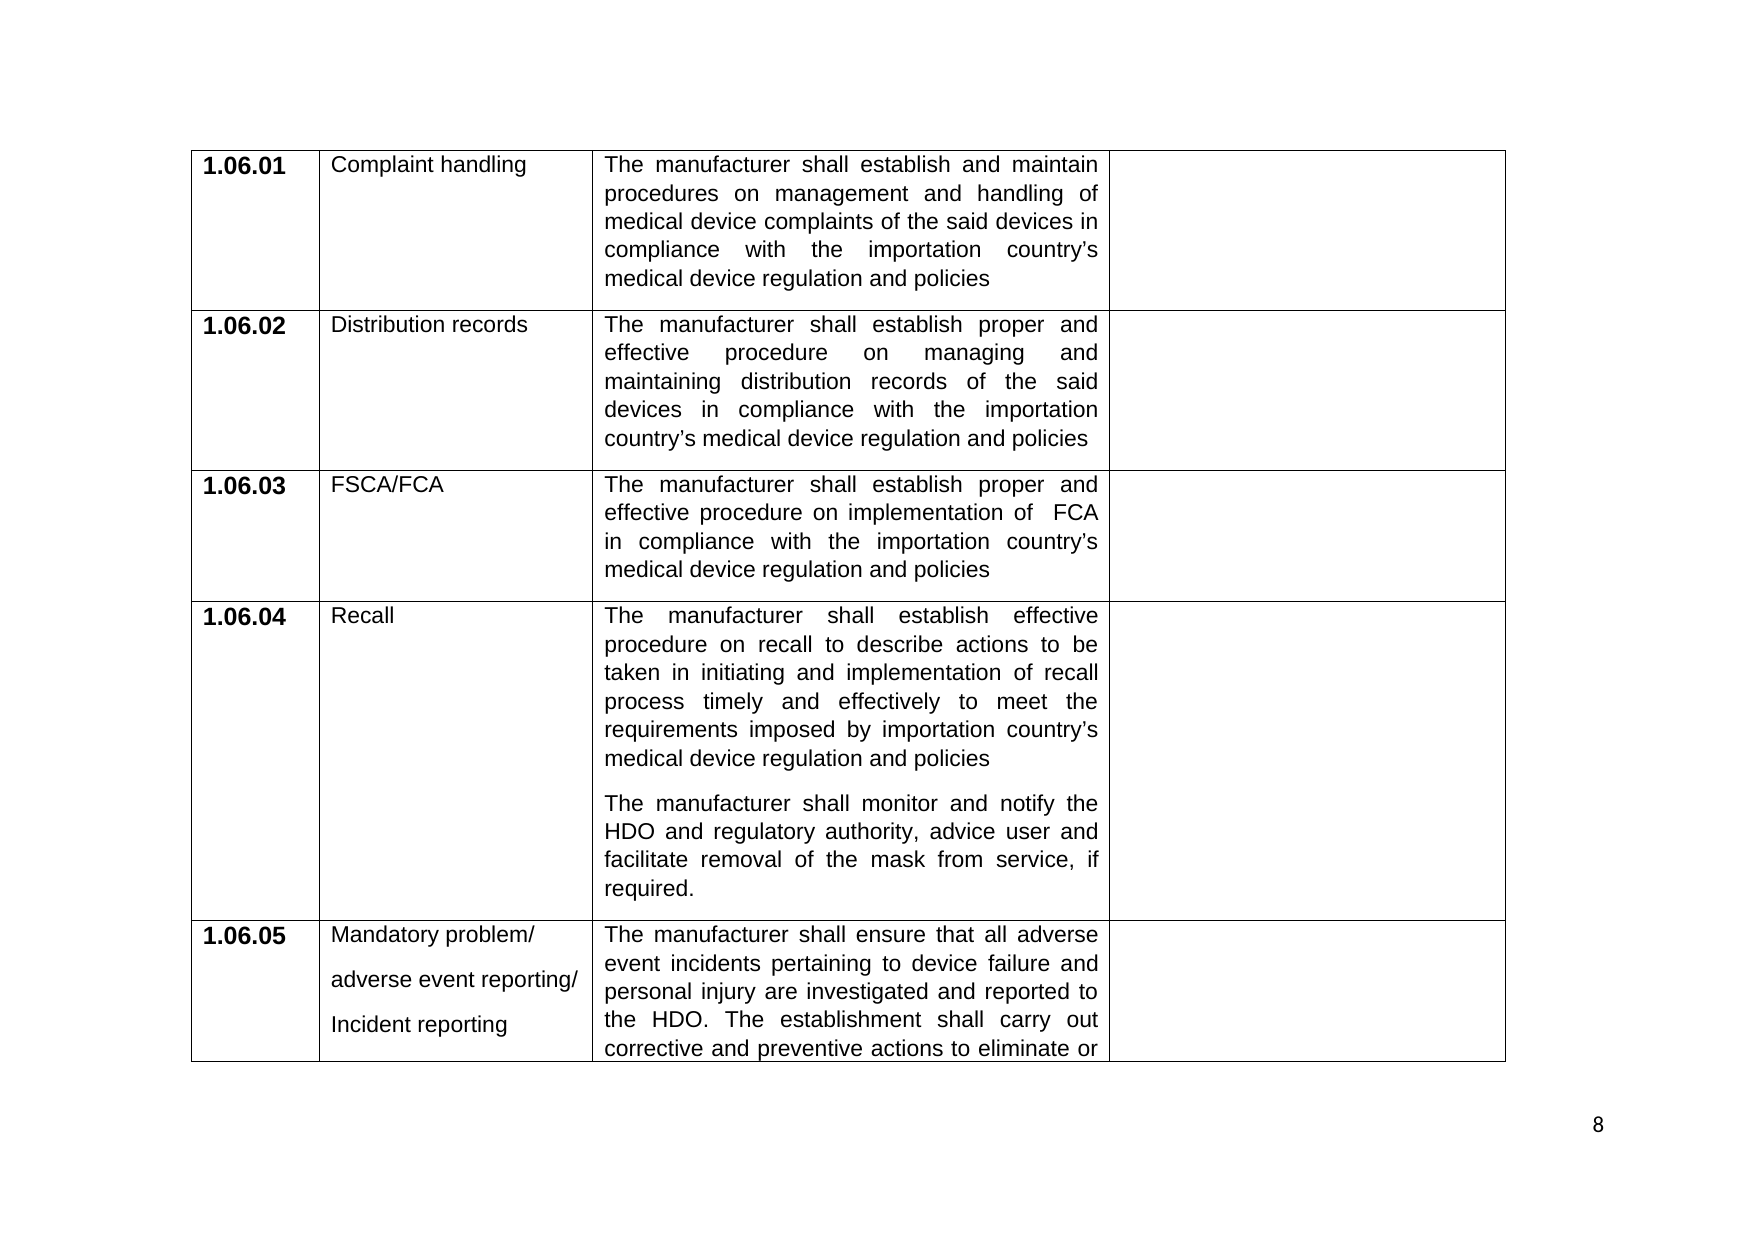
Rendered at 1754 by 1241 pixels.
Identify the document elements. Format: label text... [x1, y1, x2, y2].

table_cell 1.06.03 [192, 471, 319, 601]
table_cell FSCA/FCA [320, 471, 592, 601]
table_cell Recall [320, 602, 592, 920]
table_cell The manufacturer shall establish proper and effective procedure on managing and maintaining distribution records of the said devices in compliance with the importation country’s medical device regulation and policies [593, 311, 1109, 470]
table_cell 1.06.04 [192, 602, 319, 920]
table_cell Complaint handling [320, 151, 592, 310]
table_cell The manufacturer shall establish effective procedure on recall to describe actions to be taken in initiating and implementation of recall process timely and effectively to meet the requirements imposed by importation country’s medical device regulation and policies The manufacturer shall monitor and notify the HDO and regulatory authority, advice user and facilitate removal of the mask from service, if required. [593, 602, 1109, 920]
table_cell The manufacturer shall establish and maintain procedures on management and handling of medical device complaints of the said devices in compliance with the importation country’s medical device regulation and policies [593, 151, 1109, 310]
table_cell Distribution records [320, 311, 592, 470]
table_cell [1110, 311, 1505, 470]
table_cell 1.06.05 [192, 921, 319, 1061]
table_cell The manufacturer shall establish proper and effective procedure on implementation of FCA in compliance with the importation country’s medical device regulation and policies [593, 471, 1109, 601]
table_cell [1110, 921, 1505, 1061]
table_cell [1110, 151, 1505, 310]
table_cell 1.06.01 [192, 151, 319, 310]
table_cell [593, 921, 1109, 1061]
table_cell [320, 921, 592, 1061]
table_cell [1110, 602, 1505, 920]
table_cell 1.06.02 [192, 311, 319, 470]
table_cell [1110, 471, 1505, 601]
